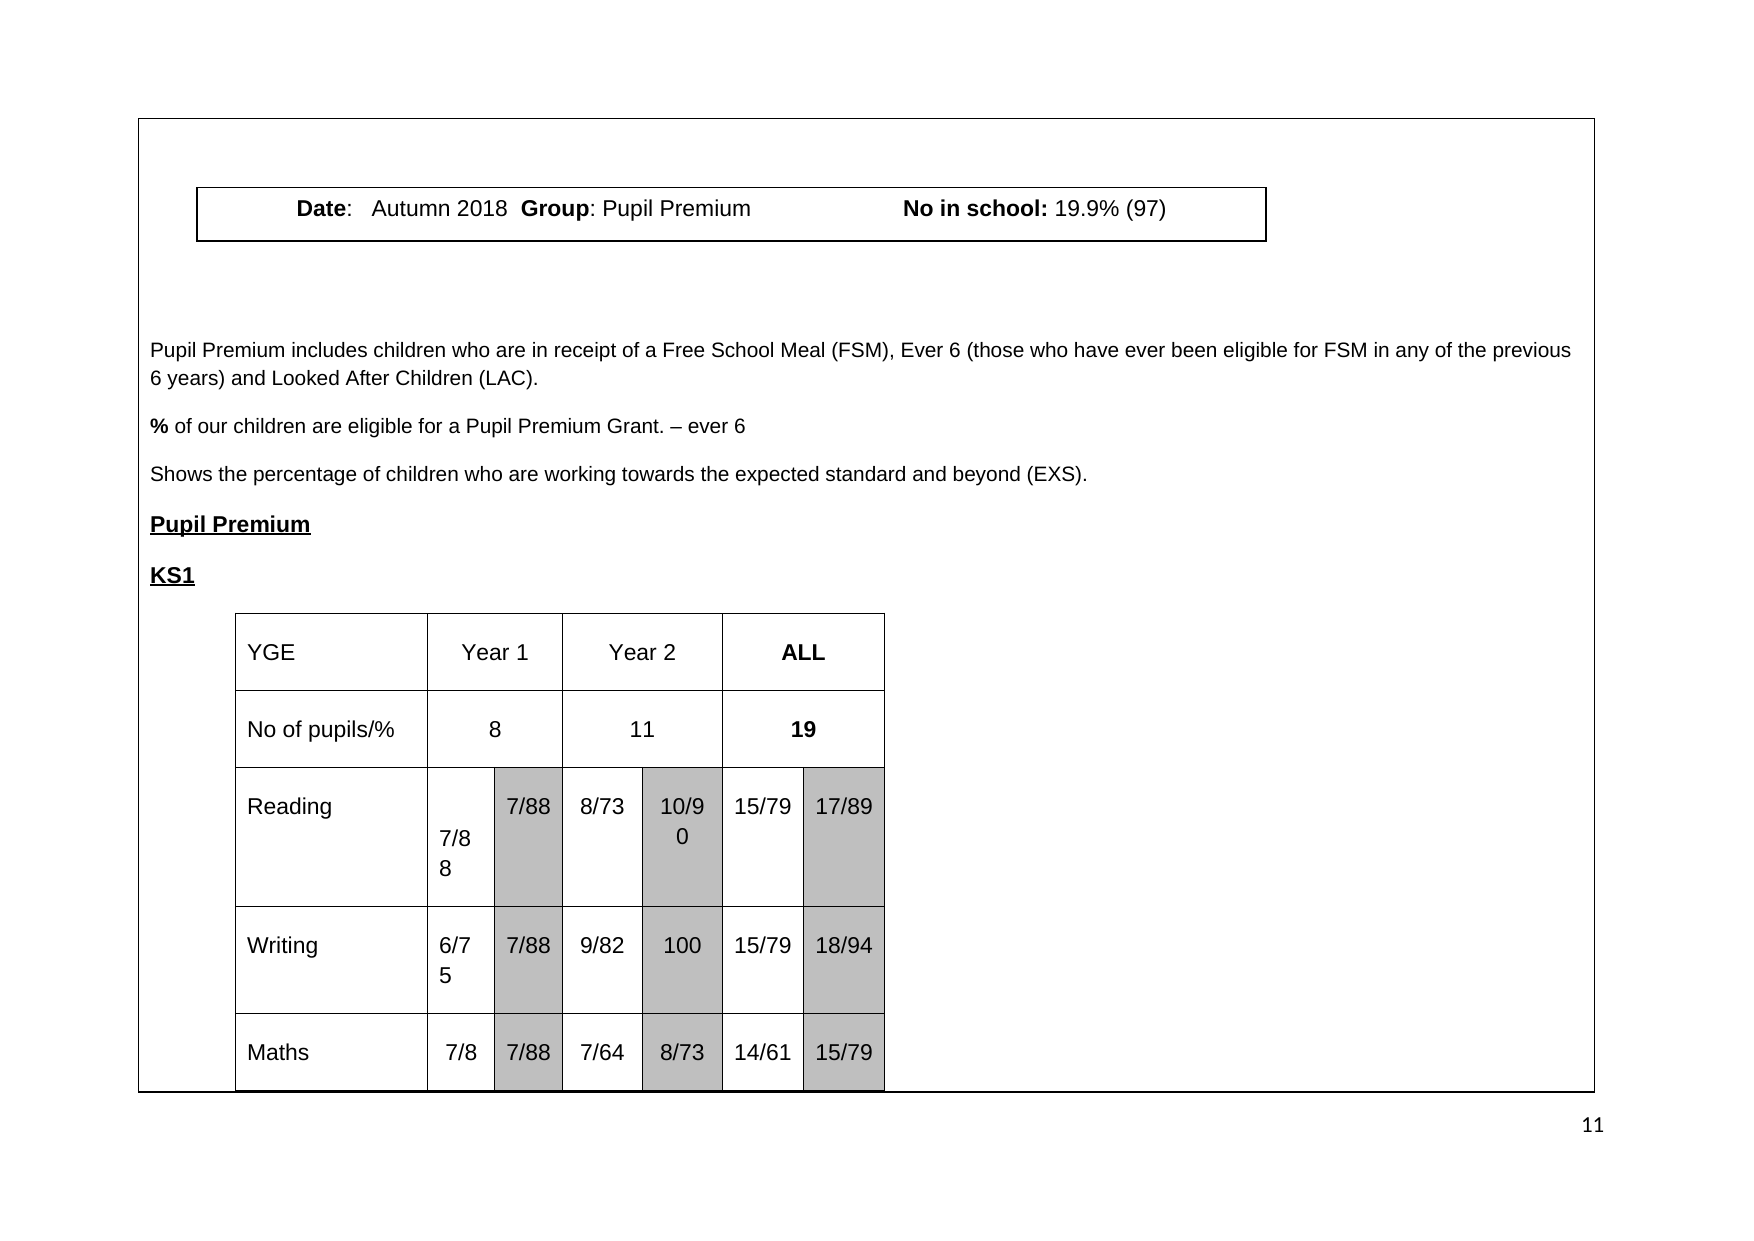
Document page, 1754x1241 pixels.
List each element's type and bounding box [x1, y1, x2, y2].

table_cell [139, 119, 1594, 1091]
